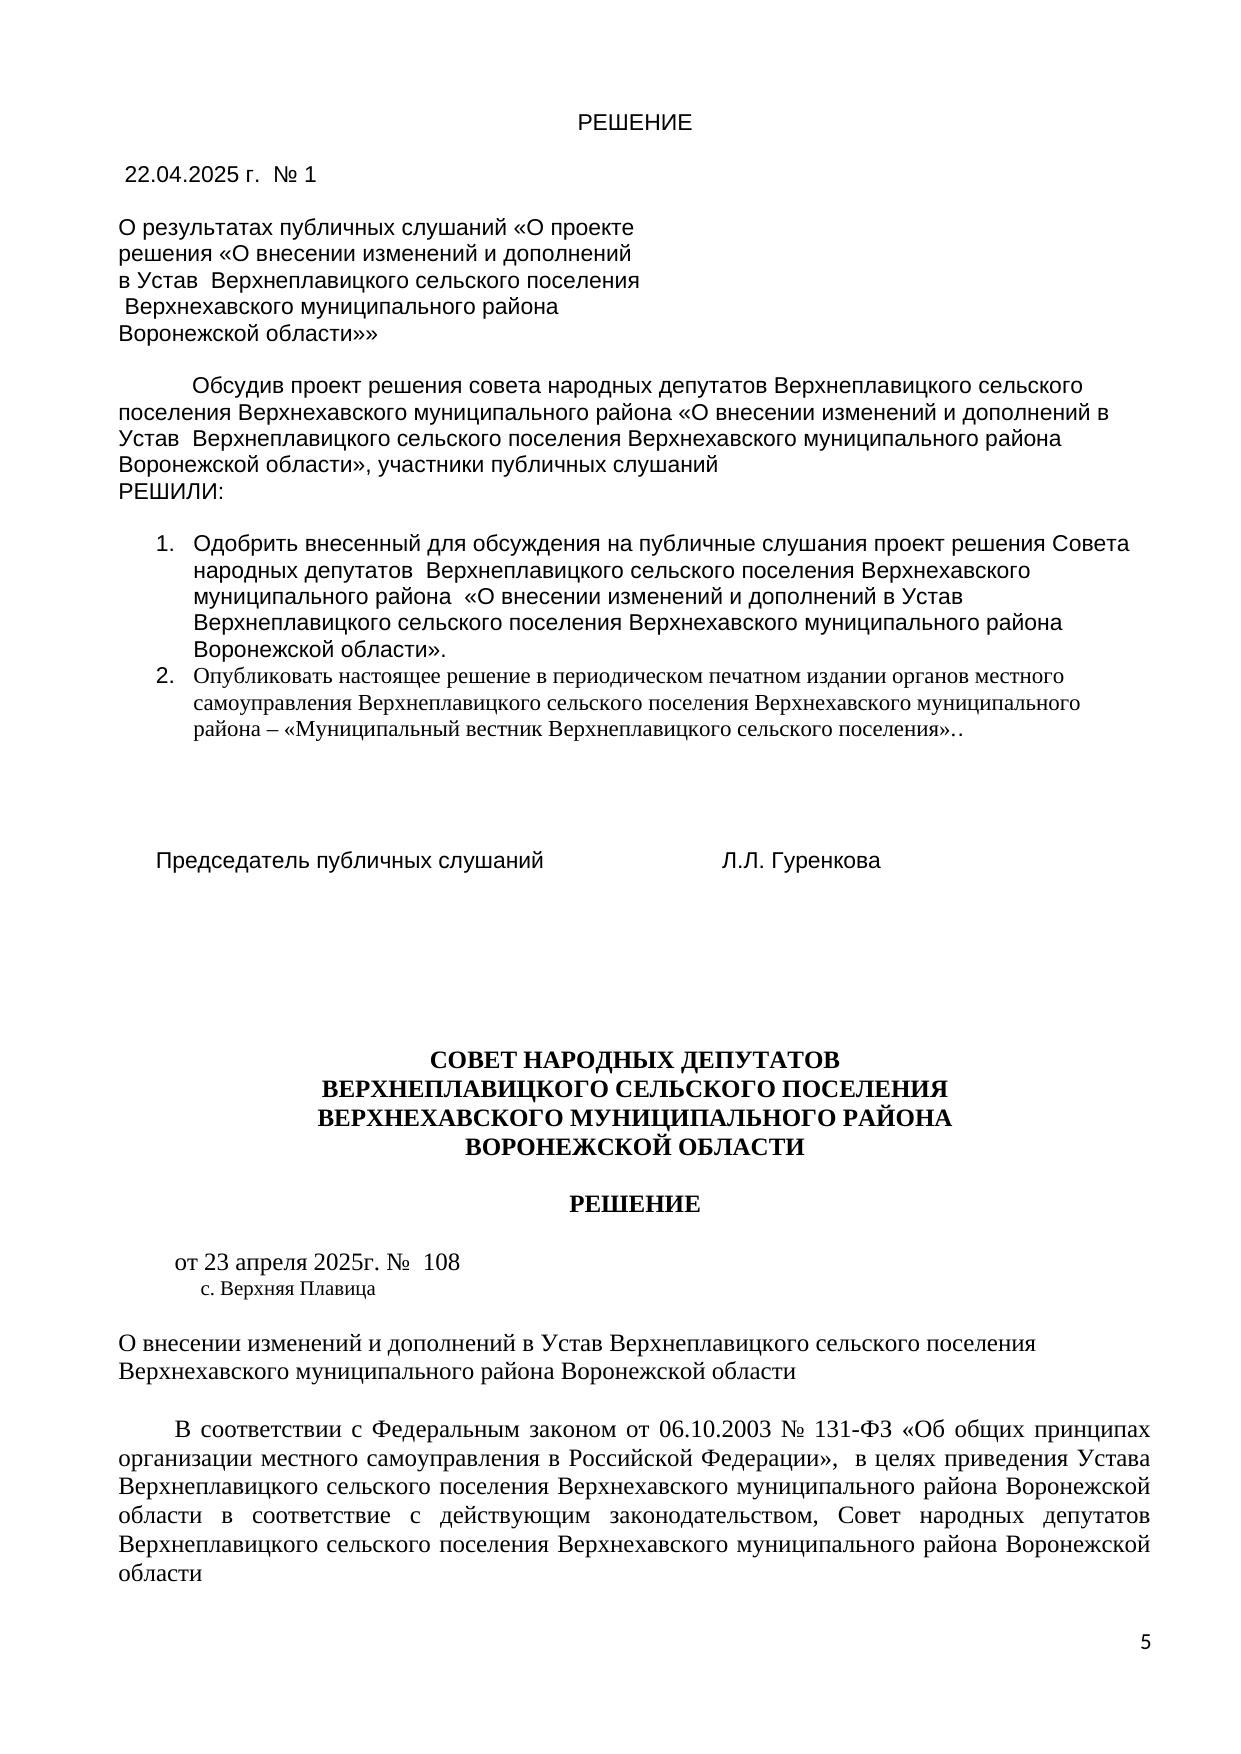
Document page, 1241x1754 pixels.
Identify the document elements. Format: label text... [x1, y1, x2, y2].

text в Устав Верхнеплавицкого сельского поселения [118, 267, 1152, 293]
text Председатель публичных слушаний Л.Л. Гуренкова [156, 847, 1152, 873]
text ВОРОНЕЖСКОЙ ОБЛАСТИ [118, 1132, 1152, 1161]
text РЕШЕНИЕ [118, 1189, 1152, 1218]
text ВЕРХНЕПЛАВИЦКОГО СЕЛЬСКОГО ПОСЕЛЕНИЯ [118, 1074, 1152, 1103]
text ВЕРХНЕХАВСКОГО МУНИЦИПАЛЬНОГО РАЙОНА [118, 1103, 1152, 1132]
text Воронежской области»» [118, 319, 1152, 346]
list Одобрить внесенный для обсуждения на публичные слушания проект решения Совета народных депутатов Верхнеплавицкого сельского поселения Верхнехавского муниципального района «О внесении изменений и дополнений в Устав Верхнеплавицкого сельского поселения Верхнехавского муниципального района Воронежской области». [156, 530, 1152, 662]
text Обсудив проект решения совета народных депутатов Верхнеплавицкого сельского поселения Верхнехавского муниципального района «О внесении изменений и дополнений в Устав Верхнеплавицкого сельского поселения Верхнехавского муниципального района Воронежской области», участники публичных слушаний [118, 372, 1152, 478]
text решения «О внесении изменений и дополнений [118, 240, 1152, 267]
text с. Верхняя Плавица [118, 1276, 1152, 1300]
text О внесении изменений и дополнений в Устав Верхнеплавицкого сельского поселения Верхнехавского муниципального района Воронежской области [118, 1328, 1152, 1385]
text РЕШИЛИ: [118, 478, 1152, 504]
text от 23 апреля 2025г. № 108 [118, 1247, 1152, 1276]
text В соответствии с Федеральным законом от 06.10.2003 № 131-ФЗ «Об общих принципах организации местного самоуправления в Российской Федерации», в целях приведения Устава Верхнеплавицкого сельского поселения Верхнехавского муниципального района Воронежской области в соответствие с действующим законодательством, Совет народных депутатов Верхнеплавицкого сельского поселения Верхнехавского муниципального района Воронежской области [118, 1414, 1152, 1586]
text СОВЕТ НАРОДНЫХ ДЕПУТАТОВ [118, 1046, 1152, 1074]
text 22.04.2025 г. № 1 [118, 161, 1152, 188]
text О результатах публичных слушаний «О проекте [118, 214, 1152, 240]
text РЕШЕНИЕ [118, 109, 1152, 135]
text Верхнехавского муниципального района [118, 293, 1152, 319]
list Опубликовать настоящее решение в периодическом печатном издании органов местного самоуправления Верхнеплавицкого сельского поселения Верхнехавского муниципального района – «Муниципальный вестник Верхнеплавицкого сельского поселения».. [156, 662, 1152, 741]
